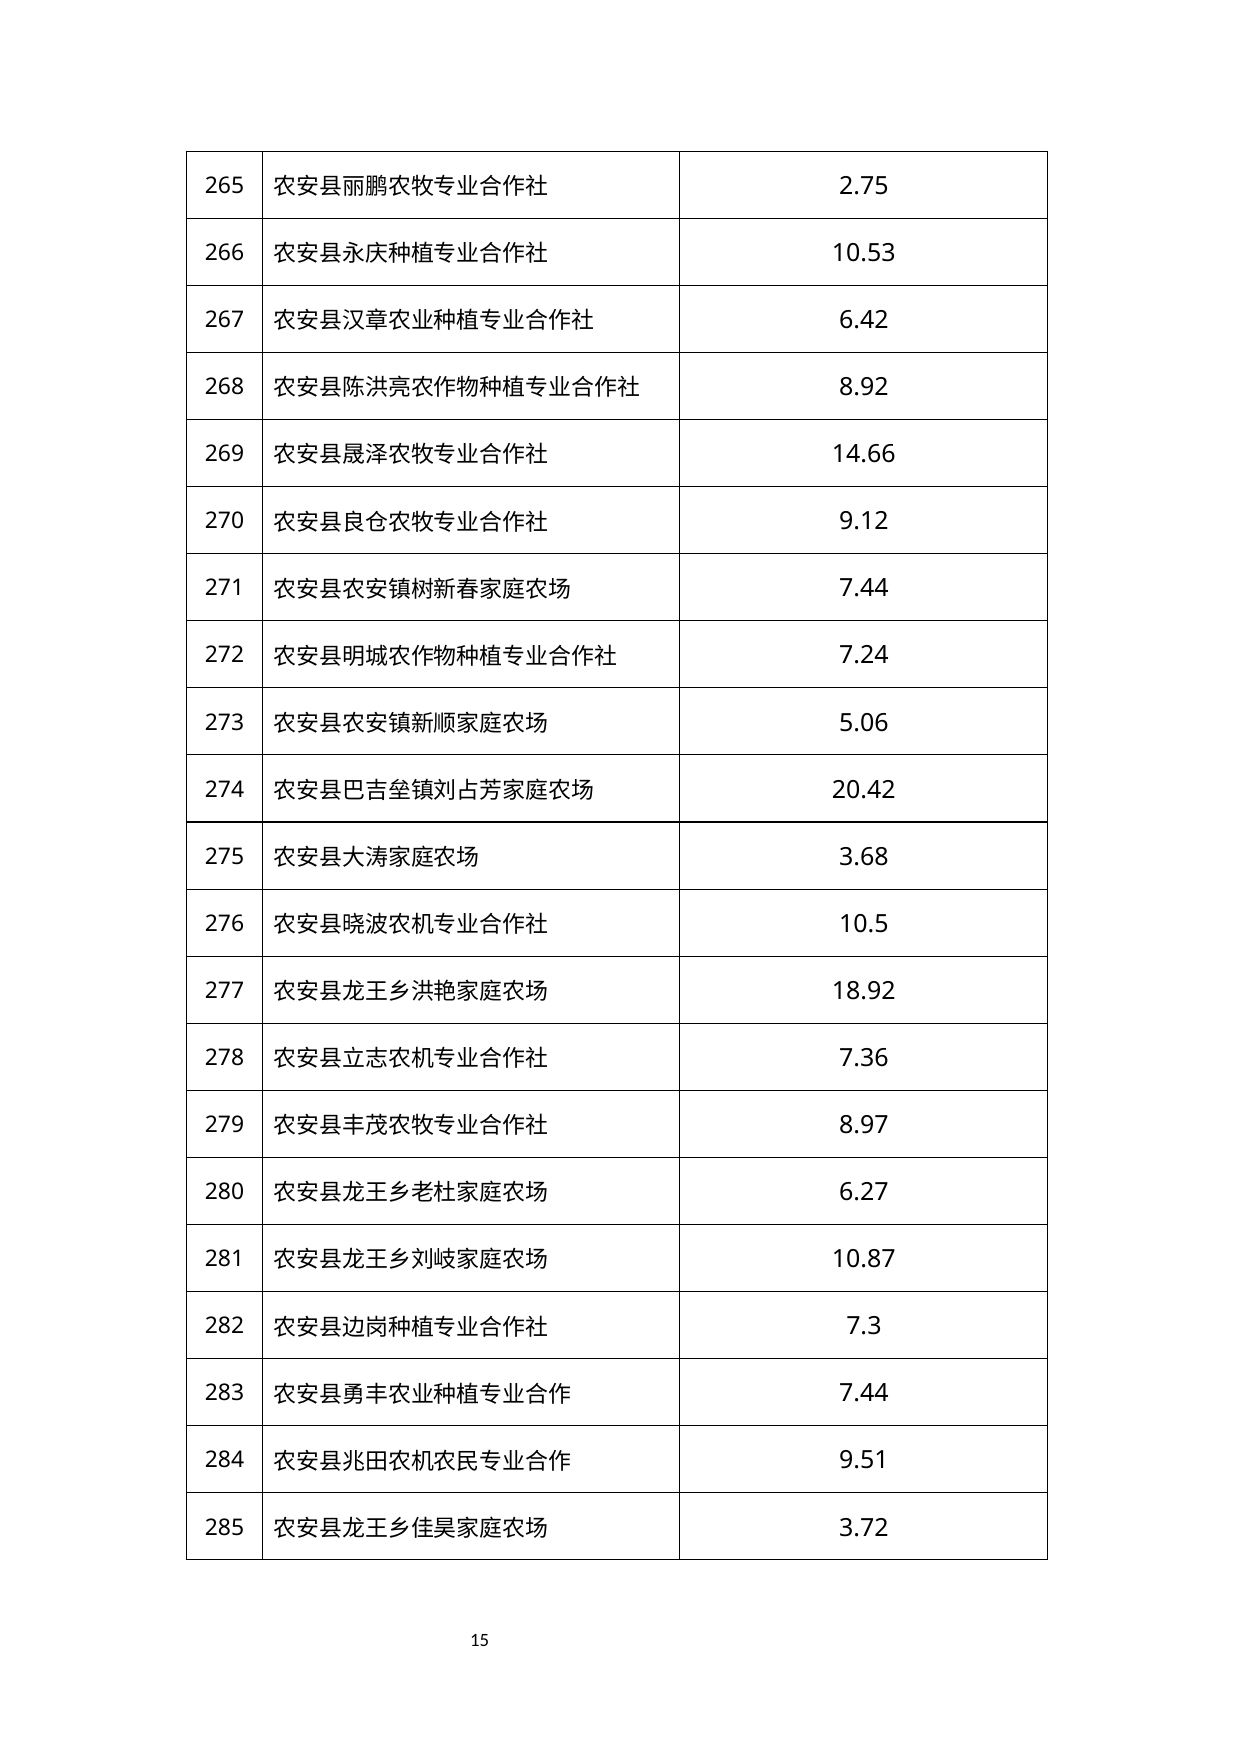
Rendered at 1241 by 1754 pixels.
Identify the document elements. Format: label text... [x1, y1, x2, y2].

table_cell 2.75 [680, 152, 1047, 218]
table_cell 9.51 [680, 1426, 1047, 1492]
table_cell 18.92 [680, 957, 1047, 1023]
table_cell 农安县勇丰农业种植专业合作 [263, 1359, 679, 1425]
table_cell 272 [187, 621, 262, 687]
table_cell 278 [187, 1024, 262, 1090]
table_cell 284 [187, 1426, 262, 1492]
table_cell 265 [187, 152, 262, 218]
table_cell 5.06 [680, 688, 1047, 754]
table_cell 7.44 [680, 1359, 1047, 1425]
table_cell 7.24 [680, 621, 1047, 687]
table_cell 农安县农安镇新顺家庭农场 [263, 688, 679, 754]
table_cell 农安县良仓农牧专业合作社 [263, 487, 679, 553]
table_cell 274 [187, 755, 262, 821]
table_cell 农安县立志农机专业合作社 [263, 1024, 679, 1090]
table_cell 农安县龙王乡佳昊家庭农场 [263, 1493, 679, 1559]
table_cell 农安县丽鹏农牧专业合作社 [263, 152, 679, 218]
table_cell 农安县明城农作物种植专业合作社 [263, 621, 679, 687]
table_cell 农安县永庆种植专业合作社 [263, 219, 679, 285]
table_cell 农安县陈洪亮农作物种植专业合作社 [263, 353, 679, 419]
table_cell 282 [187, 1292, 262, 1358]
table_cell 农安县龙王乡洪艳家庭农场 [263, 957, 679, 1023]
table_cell 6.42 [680, 286, 1047, 352]
table_cell 271 [187, 554, 262, 620]
table_cell 农安县巴吉垒镇刘占芳家庭农场 [263, 755, 679, 821]
table_cell 农安县龙王乡刘岐家庭农场 [263, 1225, 679, 1291]
table_cell 8.97 [680, 1091, 1047, 1157]
table_cell 280 [187, 1158, 262, 1224]
table_cell 273 [187, 688, 262, 754]
table_cell 276 [187, 890, 262, 956]
table_cell 277 [187, 957, 262, 1023]
table_cell 270 [187, 487, 262, 553]
table_cell 268 [187, 353, 262, 419]
table_cell 7.36 [680, 1024, 1047, 1090]
table_cell 9.12 [680, 487, 1047, 553]
table_cell 农安县大涛家庭农场 [263, 823, 679, 888]
table_cell 农安县兆田农机农民专业合作 [263, 1426, 679, 1492]
table_cell 7.44 [680, 554, 1047, 620]
table_cell 266 [187, 219, 262, 285]
table_cell 7.3 [680, 1292, 1047, 1358]
table_cell 8.92 [680, 353, 1047, 419]
table_cell 3.72 [680, 1493, 1047, 1559]
table_cell 279 [187, 1091, 262, 1157]
table_cell 10.87 [680, 1225, 1047, 1291]
table_cell 6.27 [680, 1158, 1047, 1224]
table_cell 283 [187, 1359, 262, 1425]
table_cell 267 [187, 286, 262, 352]
table_cell 农安县晓波农机专业合作社 [263, 890, 679, 956]
table_cell 14.66 [680, 420, 1047, 486]
table_cell 10.53 [680, 219, 1047, 285]
table_cell 农安县边岗种植专业合作社 [263, 1292, 679, 1358]
table_cell 20.42 [680, 755, 1047, 821]
table_cell 269 [187, 420, 262, 486]
table_cell 农安县龙王乡老杜家庭农场 [263, 1158, 679, 1224]
table_cell 285 [187, 1493, 262, 1559]
table_cell 农安县汉章农业种植专业合作社 [263, 286, 679, 352]
table_cell 281 [187, 1225, 262, 1291]
table_cell 3.68 [680, 823, 1047, 888]
table_cell 275 [187, 823, 262, 888]
table_cell 农安县农安镇树新春家庭农场 [263, 554, 679, 620]
table_cell 农安县晟泽农牧专业合作社 [263, 420, 679, 486]
table_cell 农安县丰茂农牧专业合作社 [263, 1091, 679, 1157]
table_cell 10.5 [680, 890, 1047, 956]
